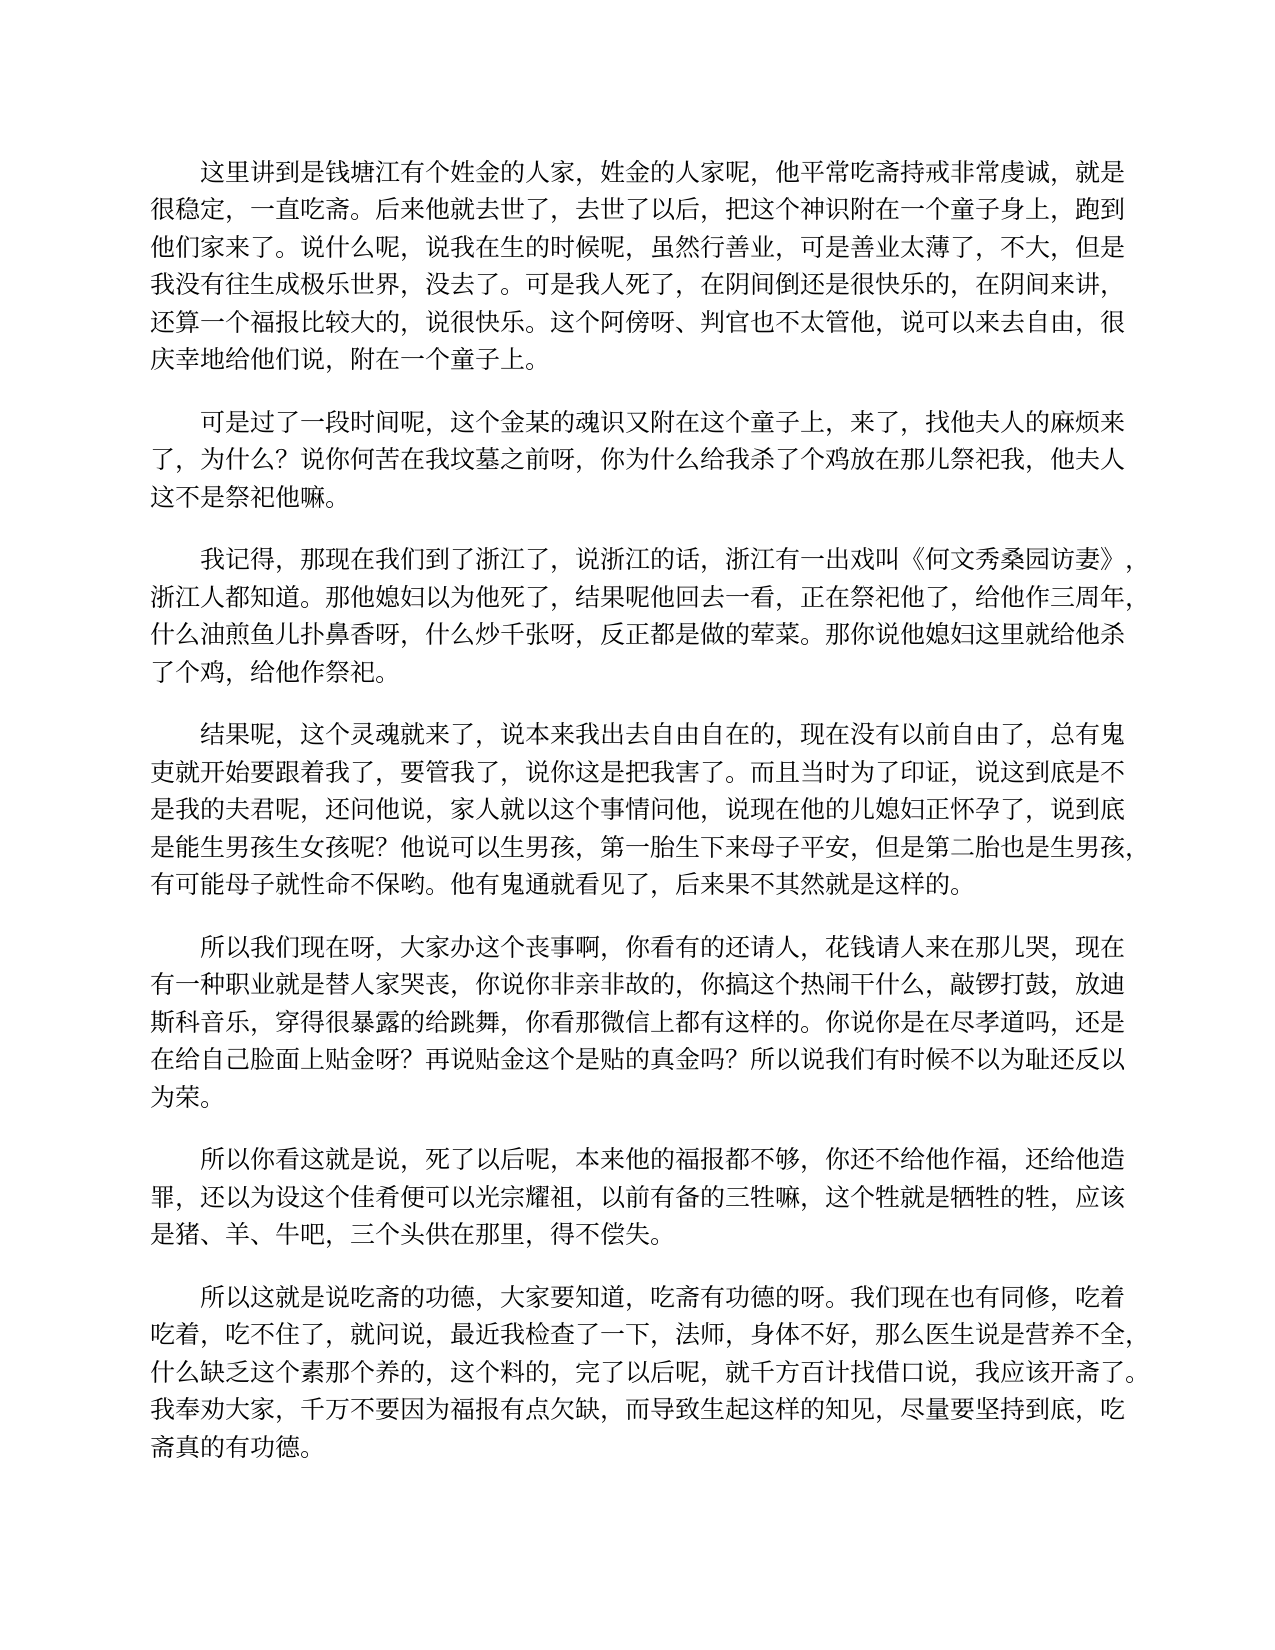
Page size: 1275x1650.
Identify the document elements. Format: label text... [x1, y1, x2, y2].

text 所以这就是说吃斋的功德，大家要知道，吃斋有功德的呀。我们现在也有同修，吃着吃着，吃不住了，就问说，最近我检查了一下，法师，身体不好，那么医生说是营养不全，什么缺乏这个素那个养的，这个料的，完了以后呢，就千方百计找借口说，我应该开斋了。我奉劝大家，千万不要因为福报有点欠缺，而导致生起这样的知见，尽量要坚持到底，吃斋真的有功德。 [150, 1275, 1125, 1462]
text 所以你看这就是说，死了以后呢，本来他的福报都不够，你还不给他作福，还给他造罪，还以为设这个佳肴便可以光宗耀祖，以前有备的三牲嘛，这个牲就是牺牲的牲，应该是猪、羊、牛吧，三个头供在那里，得不偿失。 [150, 1137, 1125, 1250]
text 可是过了一段时间呢，这个金某的魂识又附在这个童子上，来了，找他夫人的麻烦来了，为什么？说你何苦在我坟墓之前呀，你为什么给我杀了个鸡放在那儿祭祀我，他夫人这不是祭祀他嘛。 [150, 400, 1125, 512]
text 结果呢，这个灵魂就来了，说本来我出去自由自在的，现在没有以前自由了，总有鬼吏就开始要跟着我了，要管我了，说你这是把我害了。而且当时为了印证，说这到底是不是我的夫君呢，还问他说，家人就以这个事情问他，说现在他的儿媳妇正怀孕了，说到底是能生男孩生女孩呢？他说可以生男孩，第一胎生下来母子平安，但是第二胎也是生男孩，有可能母子就性命不保哟。他有鬼通就看见了，后来果不其然就是这样的。 [150, 712, 1125, 900]
text 这里讲到是钱塘江有个姓金的人家，姓金的人家呢，他平常吃斋持戒非常虔诚，就是很稳定，一直吃斋。后来他就去世了，去世了以后，把这个神识附在一个童子身上，跑到他们家来了。说什么呢，说我在生的时候呢，虽然行善业，可是善业太薄了，不大，但是我没有往生成极乐世界，没去了。可是我人死了，在阴间倒还是很快乐的，在阴间来讲，还算一个福报比较大的，说很快乐。这个阿傍呀、判官也不太管他，说可以来去自由，很庆幸地给他们说，附在一个童子上。 [150, 150, 1125, 375]
text 我记得，那现在我们到了浙江了，说浙江的话，浙江有一出戏叫《何文秀桑园访妻》，浙江人都知道。那他媳妇以为他死了，结果呢他回去一看，正在祭祀他了，给他作三周年，什么油煎鱼儿扑鼻香呀，什么炒千张呀，反正都是做的荤菜。那你说他媳妇这里就给他杀了个鸡，给他作祭祀。 [150, 537, 1125, 687]
text 所以我们现在呀，大家办这个丧事啊，你看有的还请人，花钱请人来在那儿哭，现在有一种职业就是替人家哭丧，你说你非亲非故的，你搞这个热闹干什么，敲锣打鼓，放迪斯科音乐，穿得很暴露的给跳舞，你看那微信上都有这样的。你说你是在尽孝道吗，还是在给自己脸面上贴金呀？再说贴金这个是贴的真金吗？所以说我们有时候不以为耻还反以为荣。 [150, 925, 1125, 1112]
